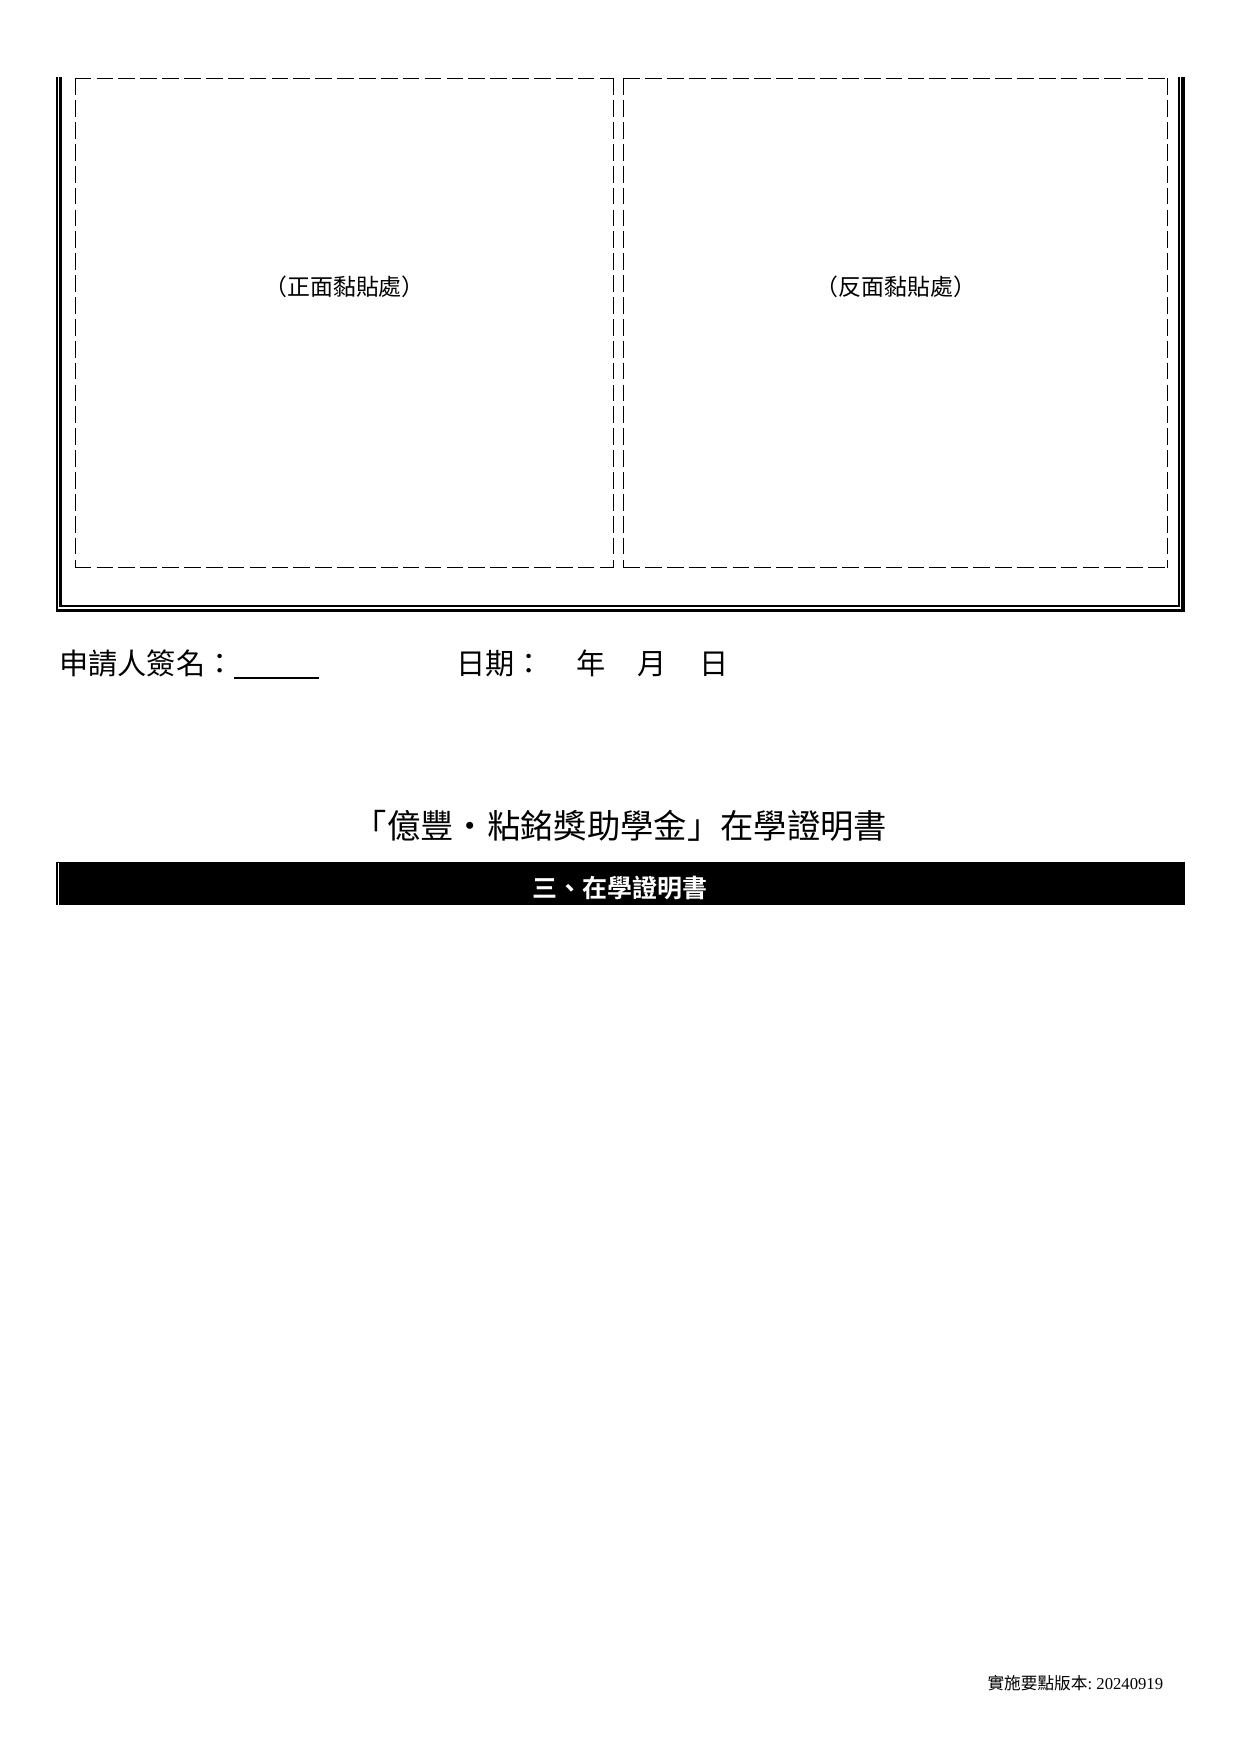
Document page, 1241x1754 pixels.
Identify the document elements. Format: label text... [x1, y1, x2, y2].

text 申請人簽名： 日期： 年 月 日 [59, 624, 1137, 699]
table_cell [620, 77, 1178, 605]
table_cell [62, 77, 620, 605]
table_header 三、在學證明書 [62, 868, 1178, 905]
text 「億豐‧粘銘獎助學金」在學證明書 [103, 787, 1137, 862]
